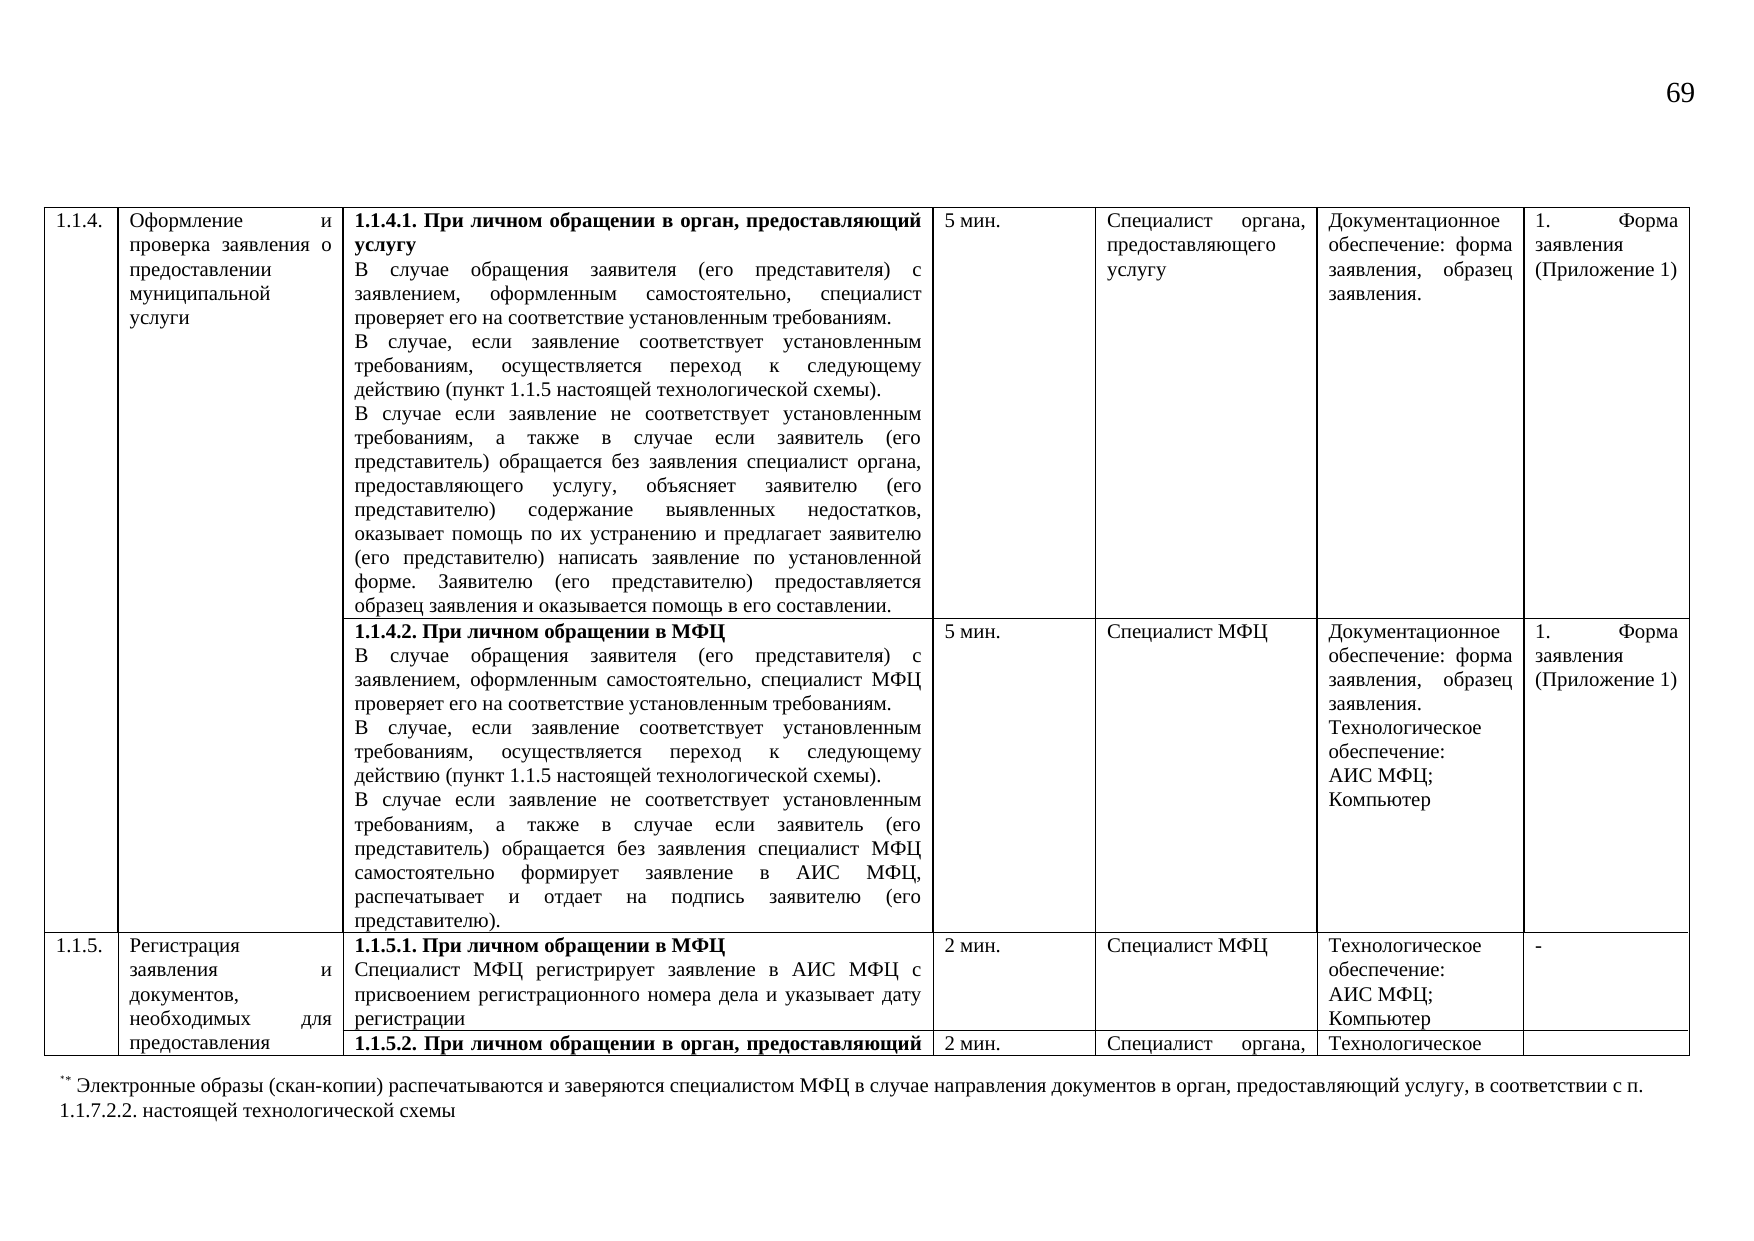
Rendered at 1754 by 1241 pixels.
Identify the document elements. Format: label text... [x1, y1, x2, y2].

table_cell Специалист МФЦ [1096, 619, 1316, 932]
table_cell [1096, 1031, 1317, 1055]
table_cell Регистрация заявления и документов, необходимых для предоставления муниципальной услуги [119, 933, 343, 1055]
table_cell 5 мин. [934, 208, 1095, 617]
table_cell 1.1.4.2. При личном обращении в МФЦ В случае обращения заявителя (его представителя) с заявлением, оформленным самостоятельно, специалист МФЦ проверяет его на соответствие установленным требованиям. В случае, если заявление соответствует установленным требованиям, осуществляется переход к следующему действию (пункт 1.1.5 настоящей технологической схемы). В случае если заявление не соответствует установленным требованиям, а также в случае если заявитель (его представитель) обращается без заявления специалист МФЦ самостоятельно формирует заявление в АИС МФЦ, распечатывает и отдает на подпись заявителю (его представителю). [344, 619, 932, 932]
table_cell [344, 1031, 933, 1055]
table_cell Документационное обеспечение: форма заявления, образец заявления. Технологическое обеспечение: АИС МФЦ; Компьютер [1318, 619, 1523, 932]
table_cell 1.1.5.1. При личном обращении в МФЦ Специалист МФЦ регистрирует заявление в АИС МФЦ с присвоением регистрационного номера дела и указывает дату регистрации [344, 933, 933, 1029]
table_cell 2 мин. [934, 933, 1095, 1029]
table_cell [1524, 1030, 1689, 1055]
table_cell 1.1.4. [45, 208, 117, 932]
table_cell Оформление и проверка заявления о предоставлении муниципальной услуги [119, 208, 342, 932]
table_cell Специалист МФЦ [1096, 933, 1317, 1029]
table_cell 1.1.5. [45, 933, 118, 1055]
table_cell - [1524, 932, 1689, 1029]
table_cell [1318, 1031, 1523, 1055]
table_cell 1.1.4.1. При личном обращении в орган, предоставляющий услугу В случае обращения заявителя (его представителя) с заявлением, оформленным самостоятельно, специалист проверяет его на соответствие установленным требованиям. В случае, если заявление соответствует установленным требованиям, осуществляется переход к следующему действию (пункт 1.1.5 настоящей технологической схемы). В случае если заявление не соответствует установленным требованиям, а также в случае если заявитель (его представитель) обращается без заявления специалист органа, предоставляющего услугу, объясняет заявителю (его представителю) содержание выявленных недостатков, оказывает помощь по их устранению и предлагает заявителю (его представителю) написать заявление по установленной форме. Заявителю (его представителю) предоставляется образец заявления и оказывается помощь в его составлении. [344, 208, 932, 617]
table_cell Технологическое обеспечение: АИС МФЦ; Компьютер [1318, 933, 1523, 1029]
table_cell 2 мин. [934, 1031, 1095, 1055]
table_cell 5 мин. [934, 619, 1095, 932]
table_cell Специалист органа, предоставляющего услугу [1096, 208, 1316, 617]
table_cell 1. Форма заявления (Приложение 1) [1525, 619, 1689, 932]
table_cell Документационное обеспечение: форма заявления, образец заявления. [1318, 208, 1523, 617]
table_cell 1. Форма заявления (Приложение 1) [1525, 208, 1689, 617]
